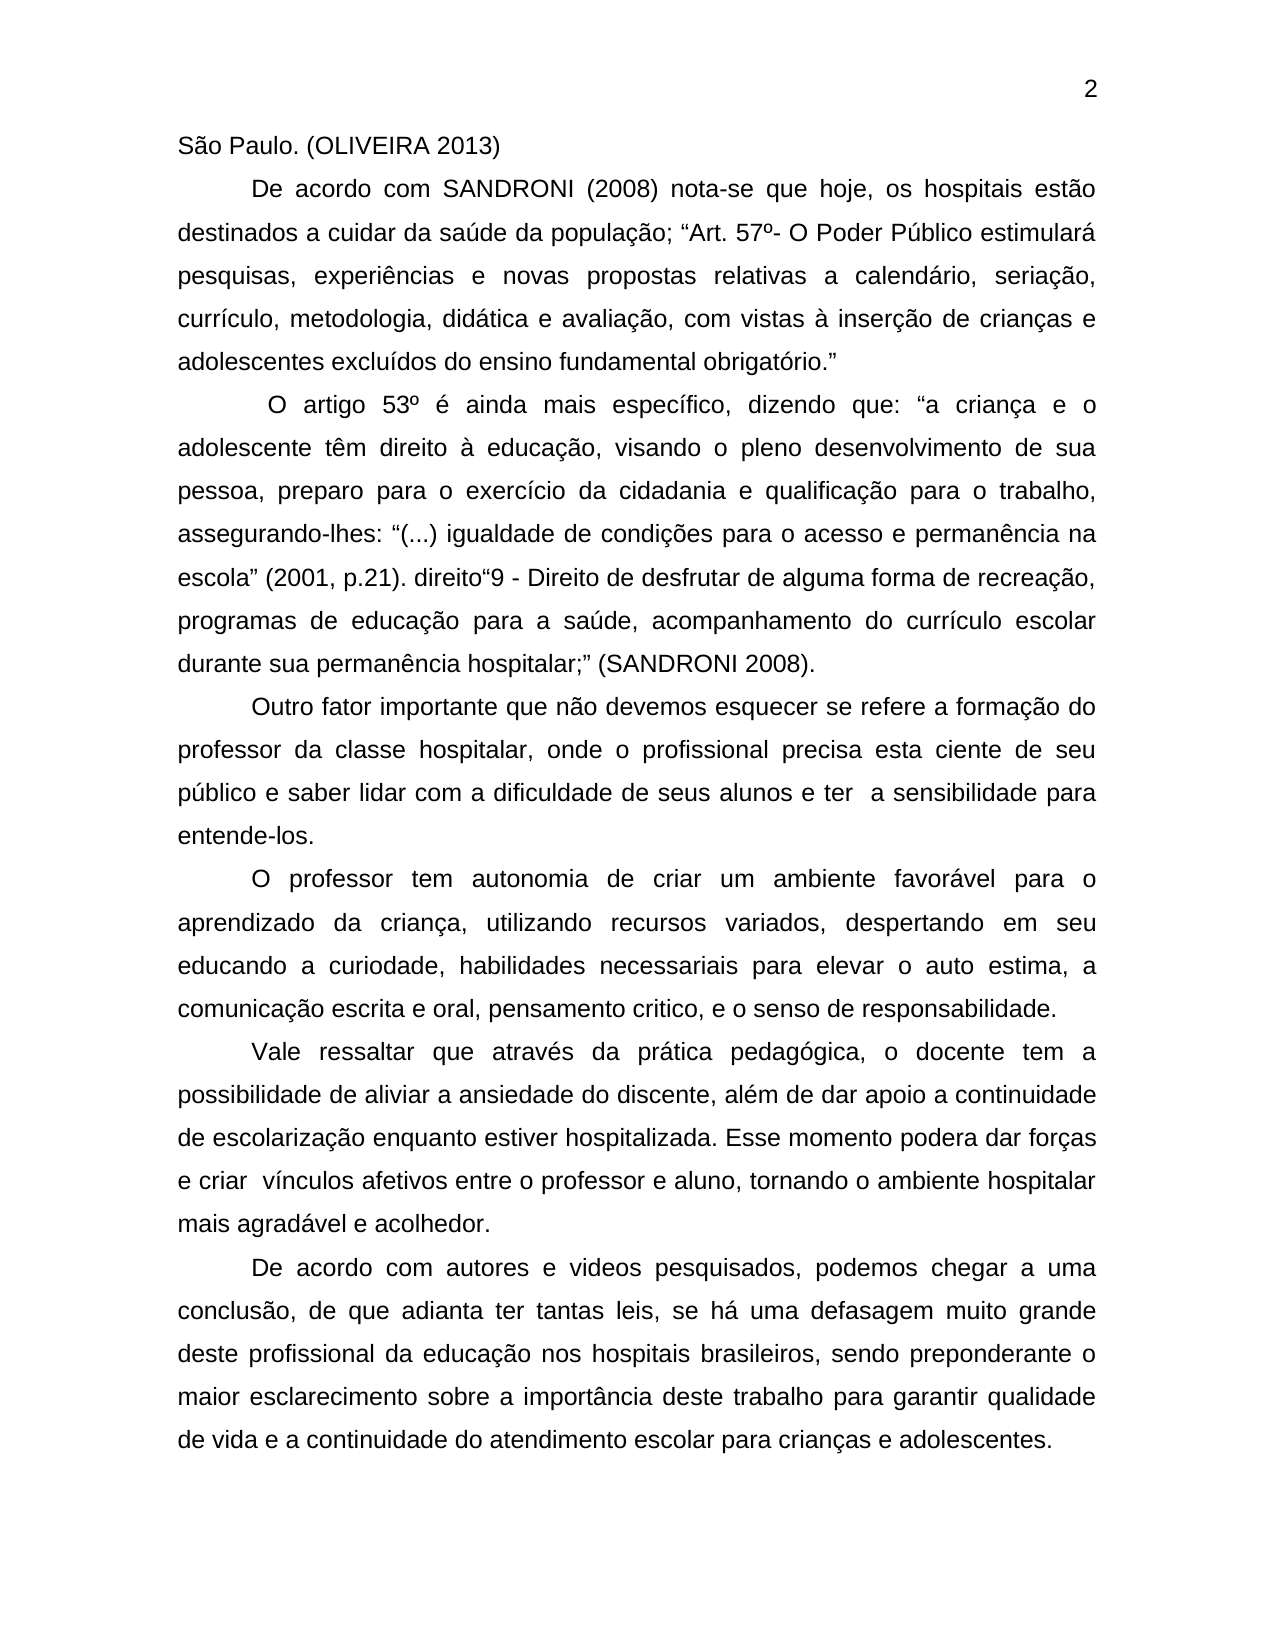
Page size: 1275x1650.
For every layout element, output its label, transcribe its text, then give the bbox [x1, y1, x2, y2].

text Vale ressaltar que através da prática pedagógica, o docente tem a possibilidade de aliviar a ansiedade do discente, além de dar apoio a continuidade de escolarização enquanto estiver hospitalizada. Esse momento podera dar forças e criar vínculos afetivos entre o professor e aluno, tornando o ambiente hospitalar mais agradável e acolhedor. [177, 1037, 1098, 1238]
text De acordo com SANDRONI (2008) nota-se que hoje, os hospitais estão destinados a cuidar da saúde da população; “Art. 57º- O Poder Público estimulará pesquisas, experiências e novas propostas relativas a calendário, seriação, currículo, metodologia, didática e avaliação, com vistas à inserção de crianças e adolescentes excluídos do ensino fundamental obrigatório.” [177, 174, 1098, 376]
text De acordo com autores e videos pesquisados, podemos chegar a uma conclusão, de que adianta ter tantas leis, se há uma defasagem muito grande deste profissional da educação nos hospitais brasileiros, sendo preponderante o maior esclarecimento sobre a importância deste trabalho para garantir qualidade de vida e a continuidade do atendimento escolar para crianças e adolescentes. [177, 1253, 1098, 1454]
text O professor tem autonomia de criar um ambiente favorável para o aprendizado da criança, utilizando recursos variados, despertando em seu educando a curiodade, habilidades necessariais para elevar o auto estima, a comunicação escrita e oral, pensamento critico, e o senso de responsabilidade. [177, 864, 1098, 1023]
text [177, 131, 1098, 160]
text O artigo 53º é ainda mais específico, dizendo que: “a criança e o adolescente têm direito à educação, visando o pleno desenvolvimento de sua pessoa, preparo para o exercício da cidadania e qualificação para o trabalho, assegurando-lhes: “(...) igualdade de condições para o acesso e permanência na escola” (2001, p.21). direito“9 - Direito de desfrutar de alguma forma de recreação, programas de educação para a saúde, acompanhamento do currículo escolar durante sua permanência hospitalar;” (SANDRONI 2008). [177, 390, 1098, 678]
text Outro fator importante que não devemos esquecer se refere a formação do professor da classe hospitalar, onde o profissional precisa esta ciente de seu público e saber lidar com a dificuldade de seus alunos e ter a sensibilidade para entende-los. [177, 692, 1098, 850]
